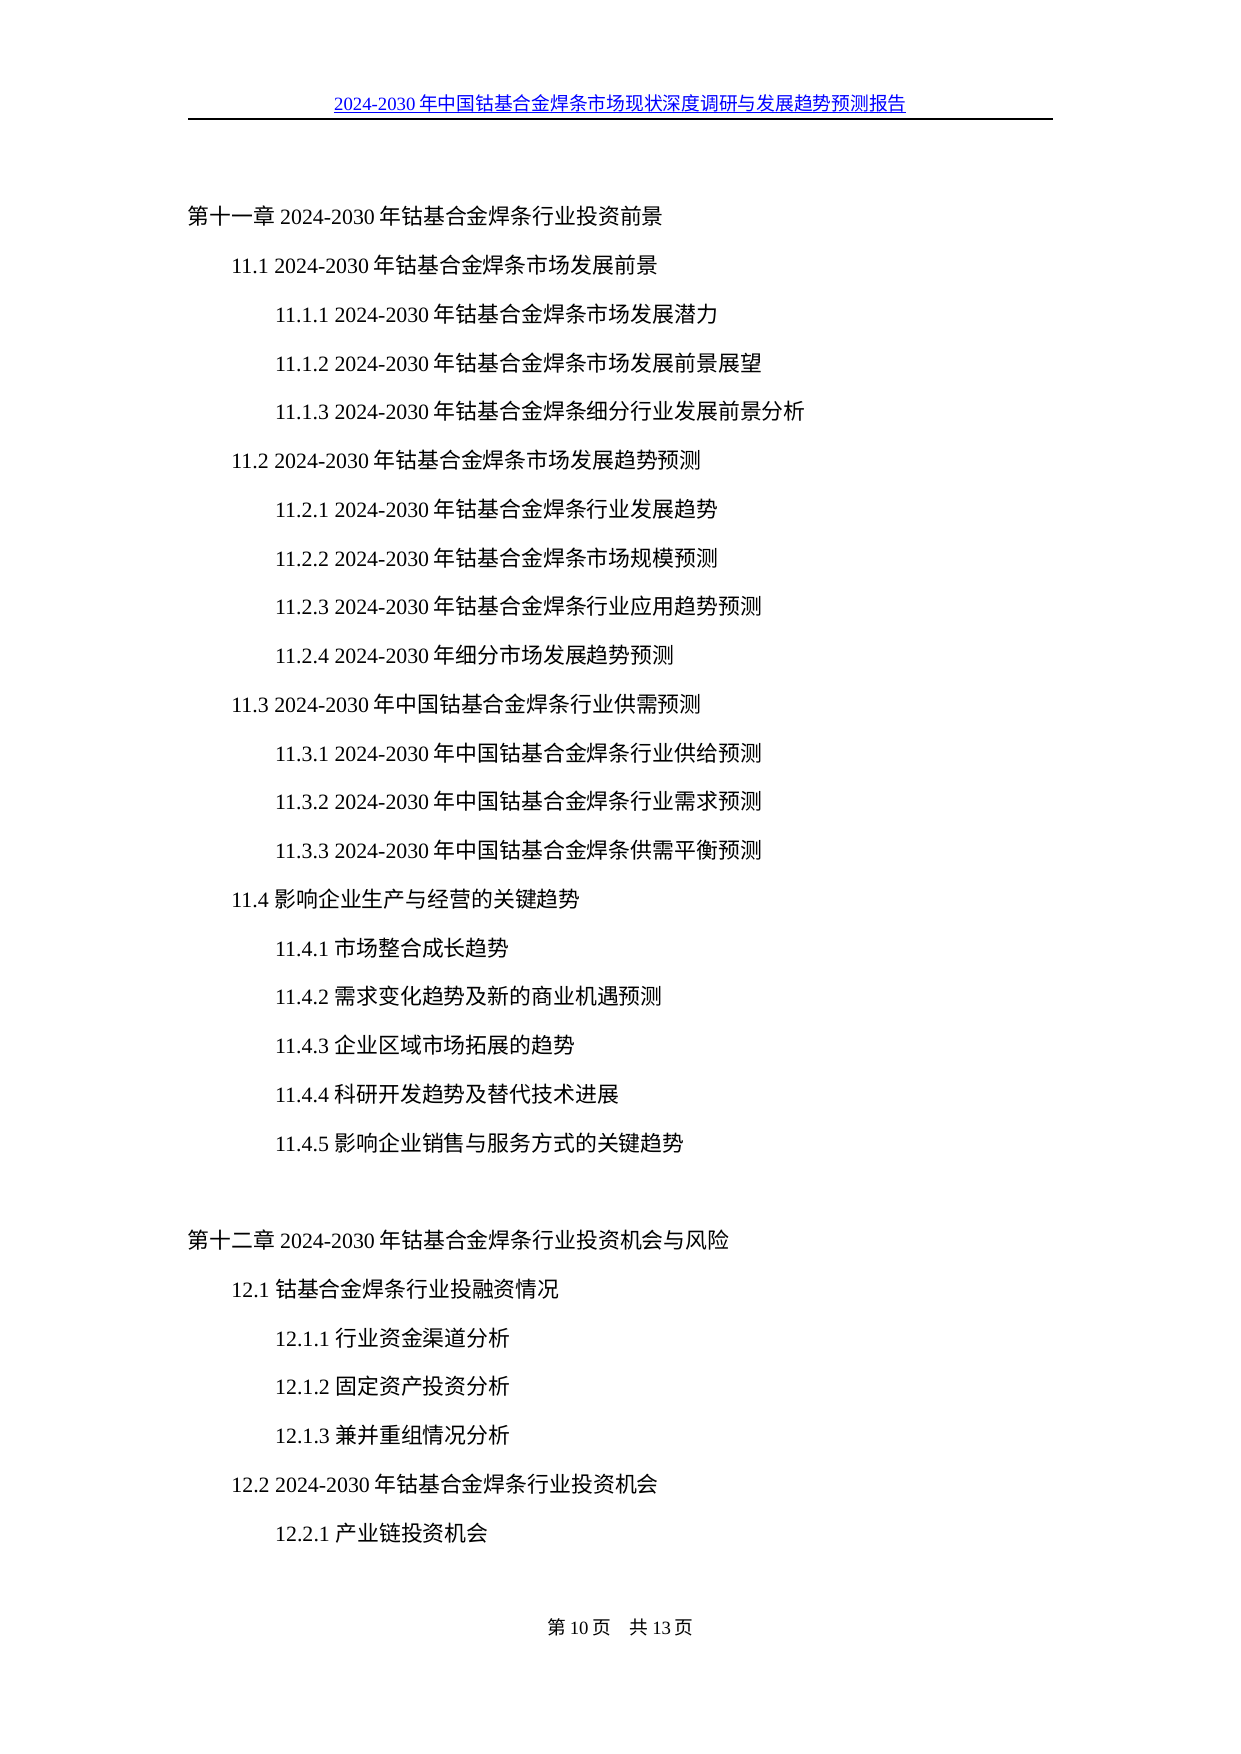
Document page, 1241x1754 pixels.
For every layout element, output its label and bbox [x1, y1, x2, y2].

text [187, 150, 1053, 1548]
